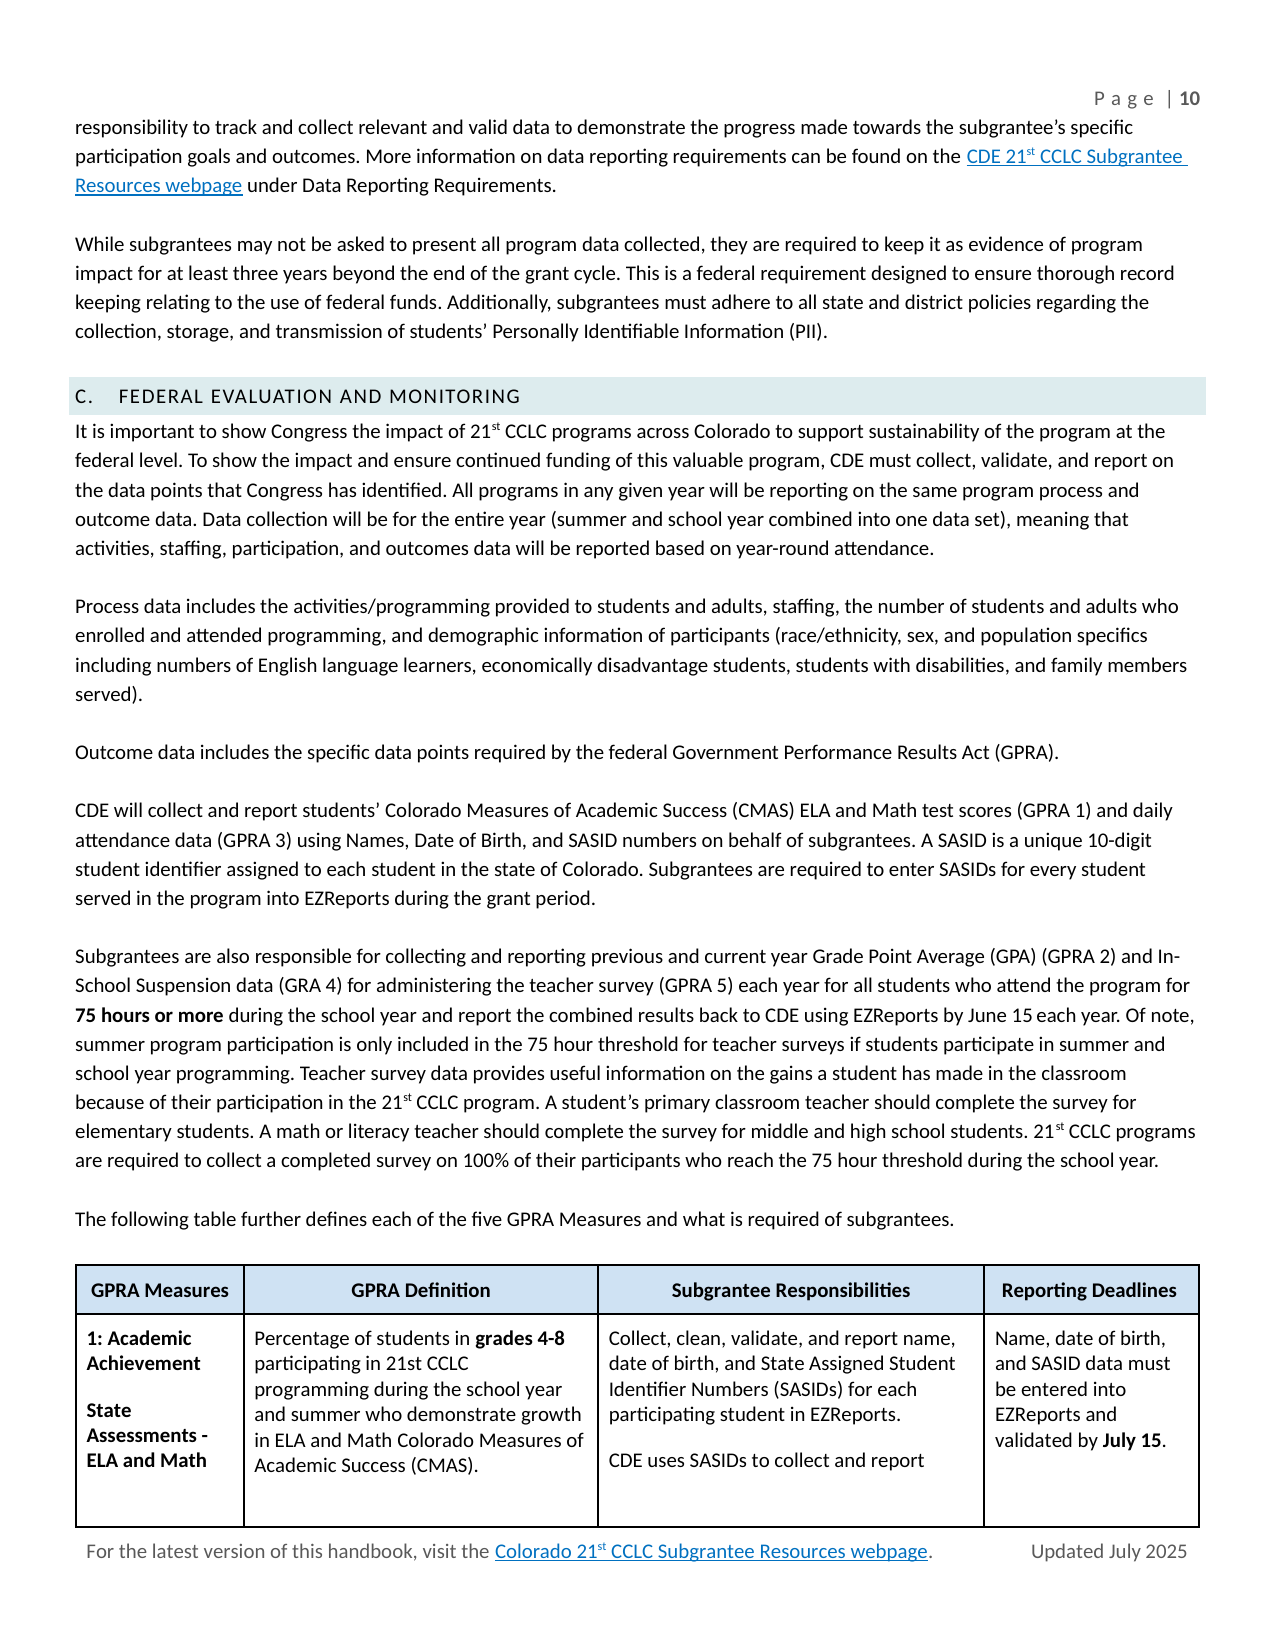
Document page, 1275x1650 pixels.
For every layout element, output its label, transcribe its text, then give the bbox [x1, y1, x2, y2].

table_header Subgrantee Responsibilities [599, 1266, 983, 1313]
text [75, 114, 1200, 198]
text Subgrantees are also responsible for collecting and reporting previous and current year Grade Point Average (GPA) (GPRA 2) and In-School Suspension data (GRA 4) for administering the teacher survey (GPRA 5) each year for all students who attend the program for 75 hours or more during the school year and report the combined results back to CDE using EZReports by June 15 each year. Of note, summer program participation is only included in the 75 hour threshold for teacher surveys if students participate in summer and school year programming. Teacher survey data provides useful information on the gains a student has made in the classroom because of their participation in the 21st CCLC program. A student’s primary classroom teacher should complete the survey for elementary students. A math or literacy teacher should complete the survey for middle and high school students. 21st CCLC programs are required to collect a completed survey on 100% of their participants who reach the 75 hour threshold during the school year. [75, 943, 1200, 1173]
table_header Reporting Deadlines [985, 1266, 1198, 1313]
text CDE will collect and report students’ Colorado Measures of Academic Success (CMAS) ELA and Math test scores (GPRA 1) and daily attendance data (GPRA 3) using Names, Date of Birth, and SASID numbers on behalf of subgrantees. A SASID is a unique 10-digit student identifier assigned to each student in the state of Colorado. Subgrantees are required to enter SASIDs for every student served in the program into EZReports during the grant period. [75, 798, 1200, 911]
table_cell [77, 1315, 243, 1526]
text The following table further defines each of the five GPRA Measures and what is required of subgrantees. [75, 1206, 1200, 1231]
table_header GPRA Definition [245, 1266, 597, 1313]
text While subgrantees may not be asked to present all program data collected, they are required to keep it as evidence of program impact for at least three years beyond the end of the grant cycle. This is a federal requirement designed to ensure thorough record keeping relating to the use of federal funds. Additionally, subgrantees must adhere to all state and district policies regarding the collection, storage, and transmission of students’ Personally Identifiable Information (PII). [75, 231, 1200, 344]
subtitle Federal Evaluation and Monitoring [75, 383, 1200, 408]
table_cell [599, 1315, 983, 1526]
table_header GPRA Measures [77, 1266, 243, 1313]
text Process data includes the activities/programming provided to students and adults, staffing, the number of students and adults who enrolled and attended programming, and demographic information of participants (race/ethnicity, sex, and population specifics including numbers of English language learners, economically disadvantage students, students with disabilities, and family members served). [75, 593, 1200, 706]
text It is important to show Congress the impact of 21st CCLC programs across Colorado to support sustainability of the program at the federal level. To show the impact and ensure continued funding of this valuable program, CDE must collect, validate, and report on the data points that Congress has identified. All programs in any given year will be reporting on the same program process and outcome data. Data collection will be for the entire year (summer and school year combined into one data set), meaning that activities, staffing, participation, and outcomes data will be reported based on year-round attendance. [75, 418, 1200, 561]
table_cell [985, 1315, 1198, 1526]
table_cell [245, 1315, 597, 1526]
text Outcome data includes the specific data points required by the federal Government Performance Results Act (GPRA). [75, 739, 1200, 765]
